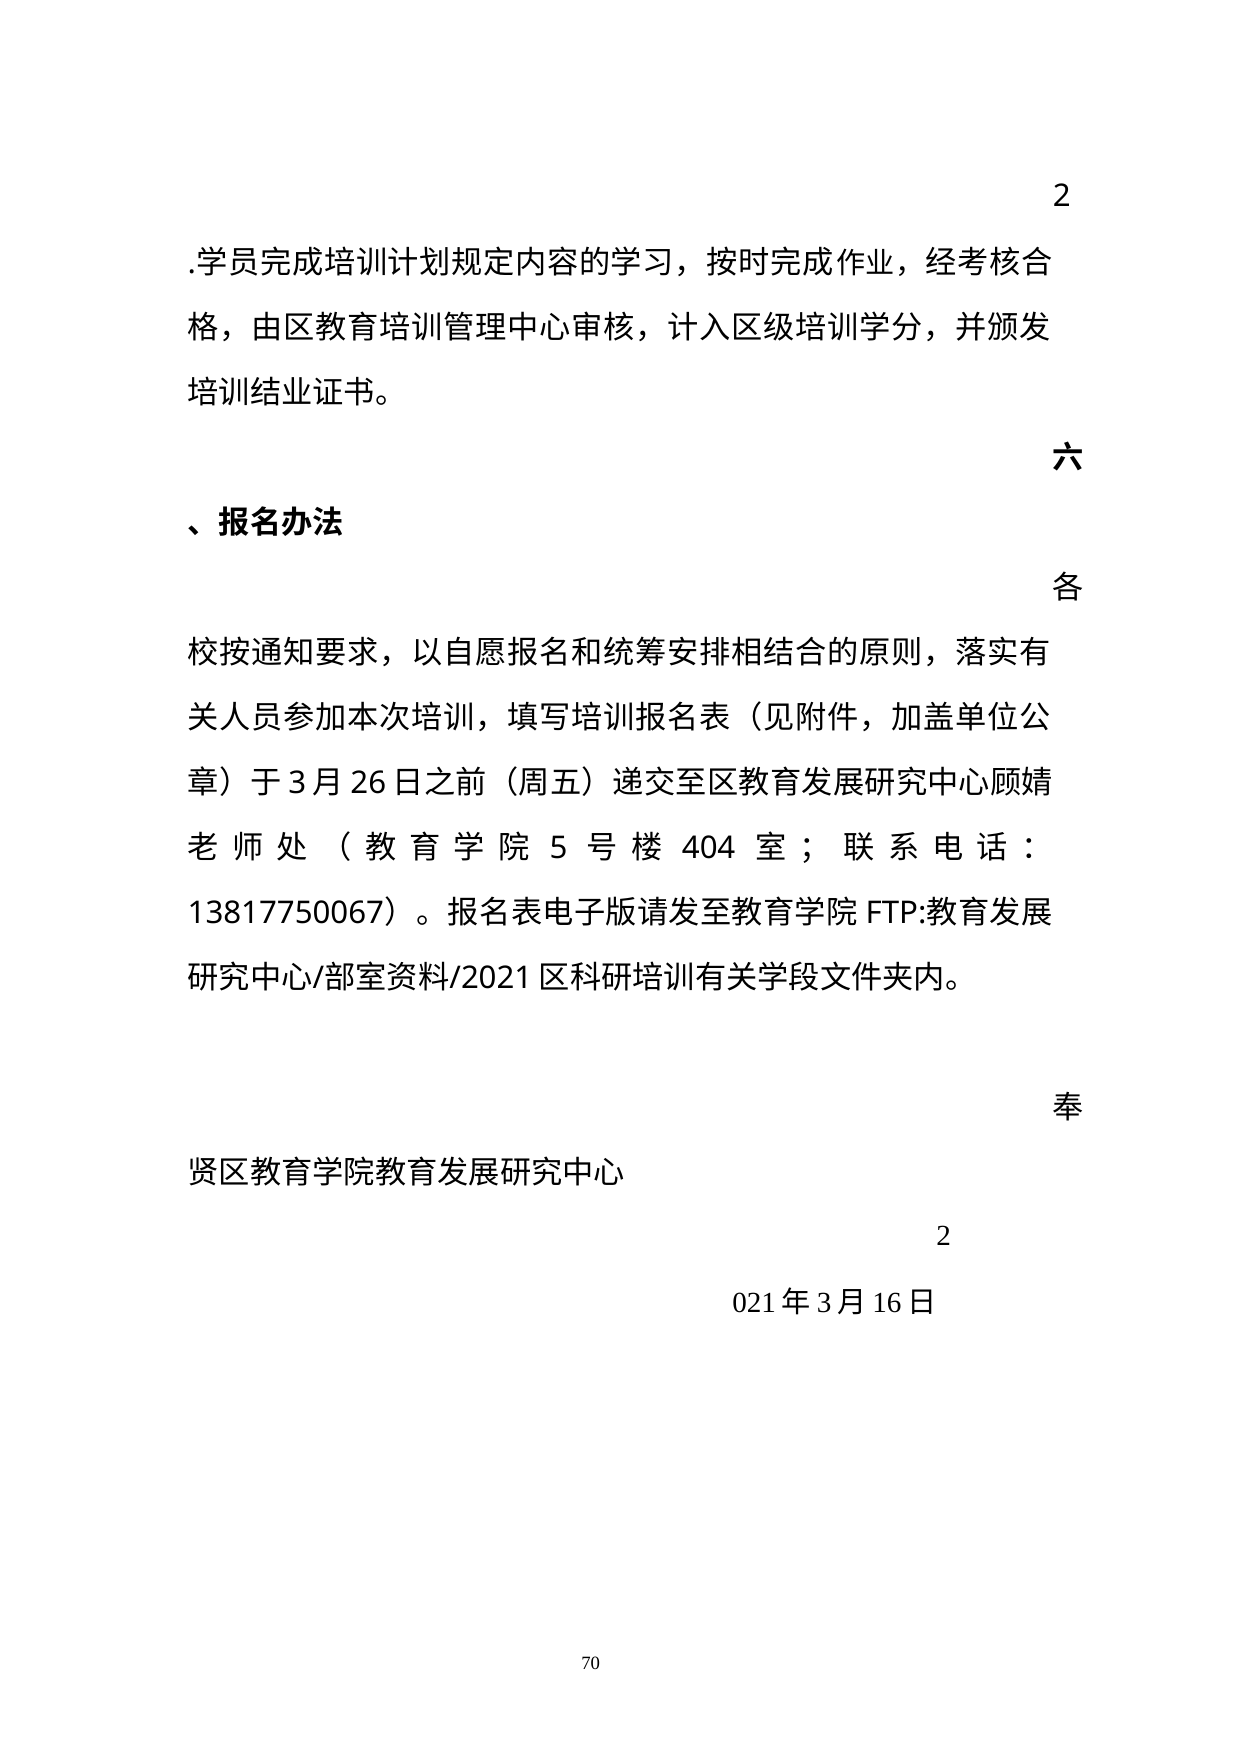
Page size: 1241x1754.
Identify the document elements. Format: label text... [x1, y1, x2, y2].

text 六、报名办法 [187, 422, 1053, 552]
text 2021年3月16日 [187, 1202, 936, 1332]
text 2.学员完成培训计划规定内容的学习，按时完成作业，经考核合格，由区教育培训管理中心审核，计入区级培训学分，并颁发培训结业证书。 [187, 162, 1053, 422]
text 各校按通知要求，以自愿报名和统筹安排相结合的原则，落实有关人员参加本次培训，填写培训报名表（见附件，加盖单位公章）于3月26日之前（周五）递交至区教育发展研究中心顾婧老师处（教育学院5号楼404室；联系电话：13817750067）。报名表电子版请发至教育学院FTP:教育发展研究中心/部室资料/2021区科研培训有关学段文件夹内。 [187, 552, 1053, 1007]
text 奉贤区教育学院教育发展研究中心 [187, 1072, 1053, 1202]
